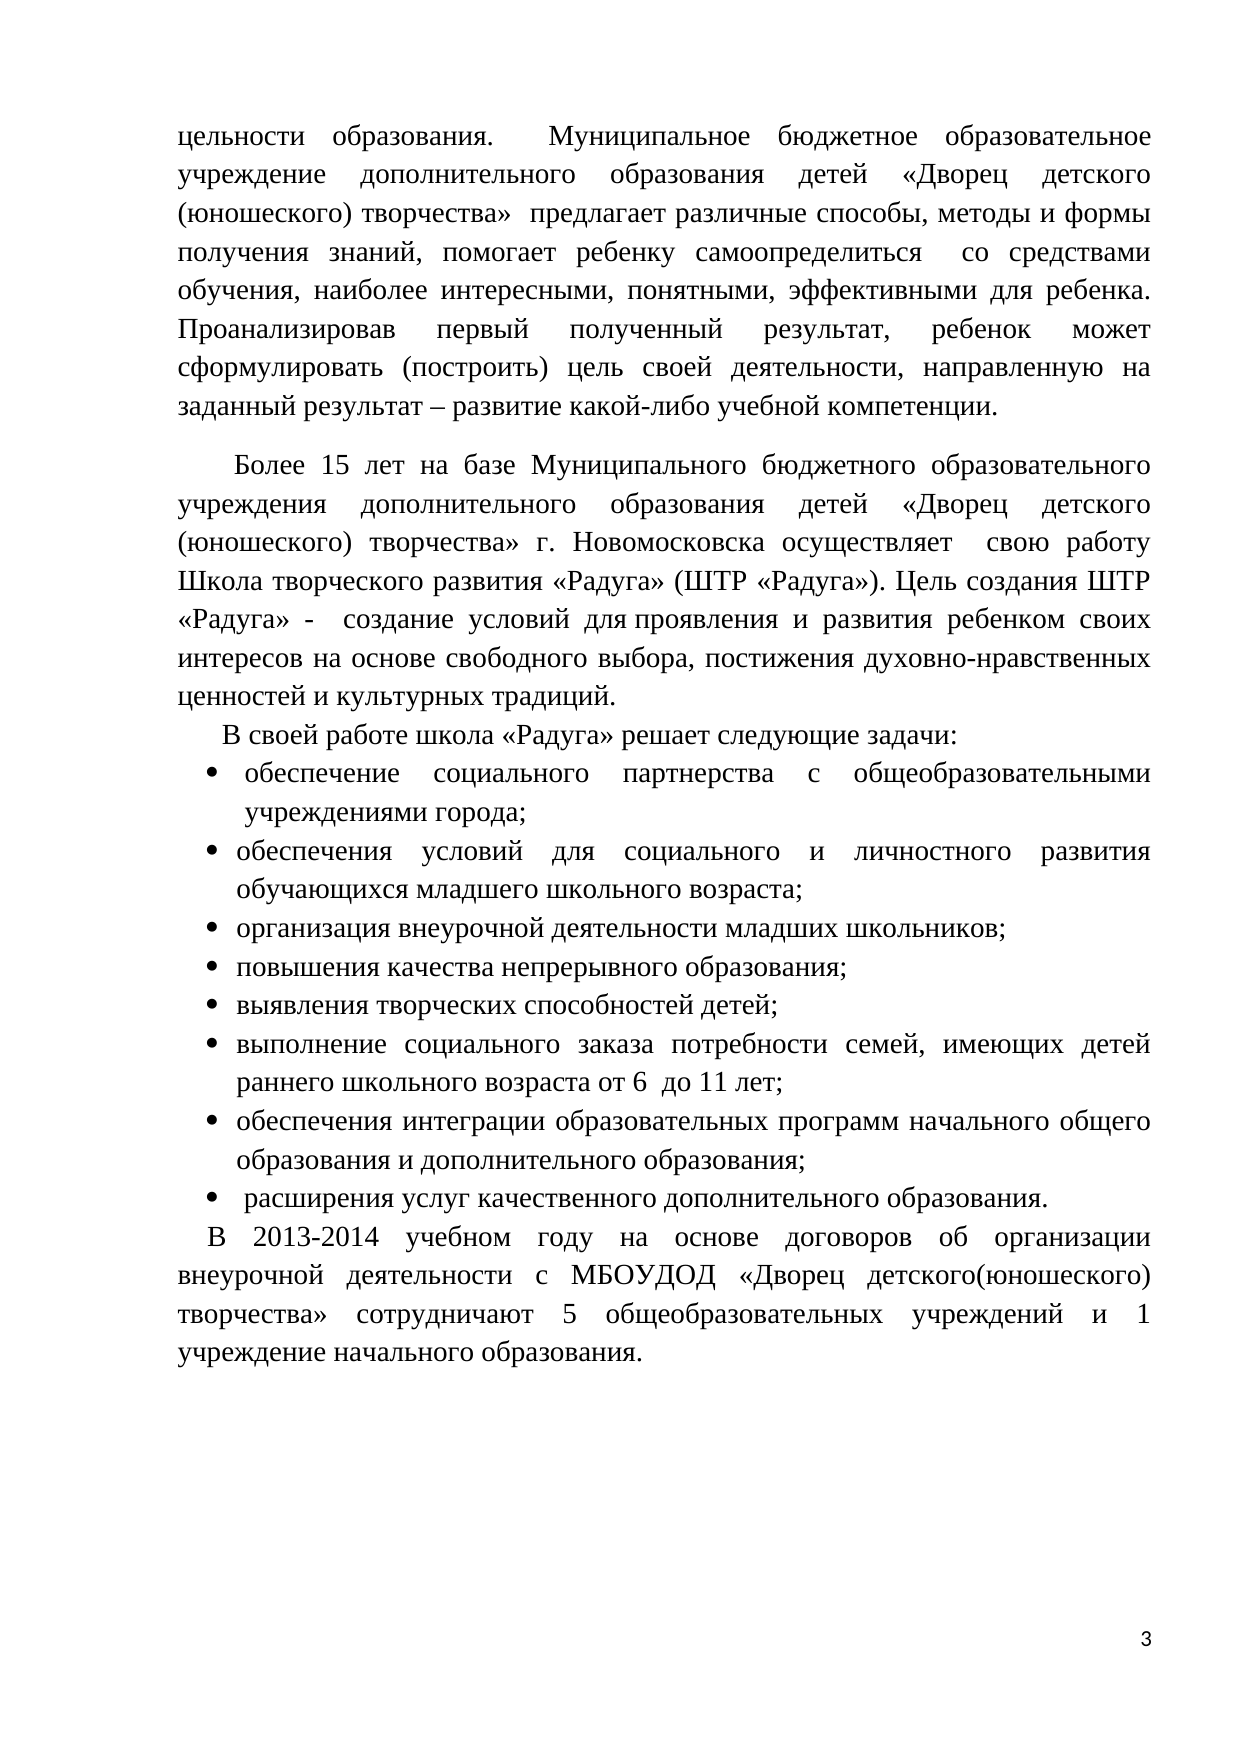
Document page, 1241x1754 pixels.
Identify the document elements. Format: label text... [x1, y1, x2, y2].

list выполнение социального заказа потребности семей, имеющих детей раннего школьного возраста от 6 до 11 лет; [207, 1026, 1152, 1098]
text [177, 118, 1152, 421]
list организация внеурочной деятельности младших школьников; [207, 910, 1152, 944]
text Более 15 лет на базе Муниципального бюджетного образовательного учреждения дополнительного образования детей «Дворец детского (юношеского) творчества» г. Новомосковска осуществляет свою работу Школа творческого развития «Радуга» (ШТР «Радуга»). Цель создания ШТР «Радуга» - создание условий для проявления и развития ребенком своих интересов на основе свободного выбора, постижения духовно-нравственных ценностей и культурных традиций. [177, 447, 1152, 712]
text В 2013-2014 учебном году на основе договоров об организации внеурочной деятельности с МБОУДОД «Дворец детского(юношеского) творчества» сотрудничают 5 общеобразовательных учреждений и 1 учреждение начального образования. [177, 1219, 1152, 1368]
list выявления творческих способностей детей; [207, 987, 1152, 1021]
list расширения услуг качественного дополнительного образования. [207, 1180, 1152, 1214]
list обеспечение социального партнерства с общеобразовательными учреждениями города; [207, 756, 1152, 828]
list обеспечения условий для социального и личностного развития обучающихся младшего школьного возраста; [207, 833, 1152, 905]
list повышения качества непрерывного образования; [207, 949, 1152, 982]
list обеспечения интеграции образовательных программ начального общего образования и дополнительного образования; [207, 1103, 1152, 1175]
text В своей работе школа «Радуга» решает следующие задачи: [177, 717, 1152, 751]
